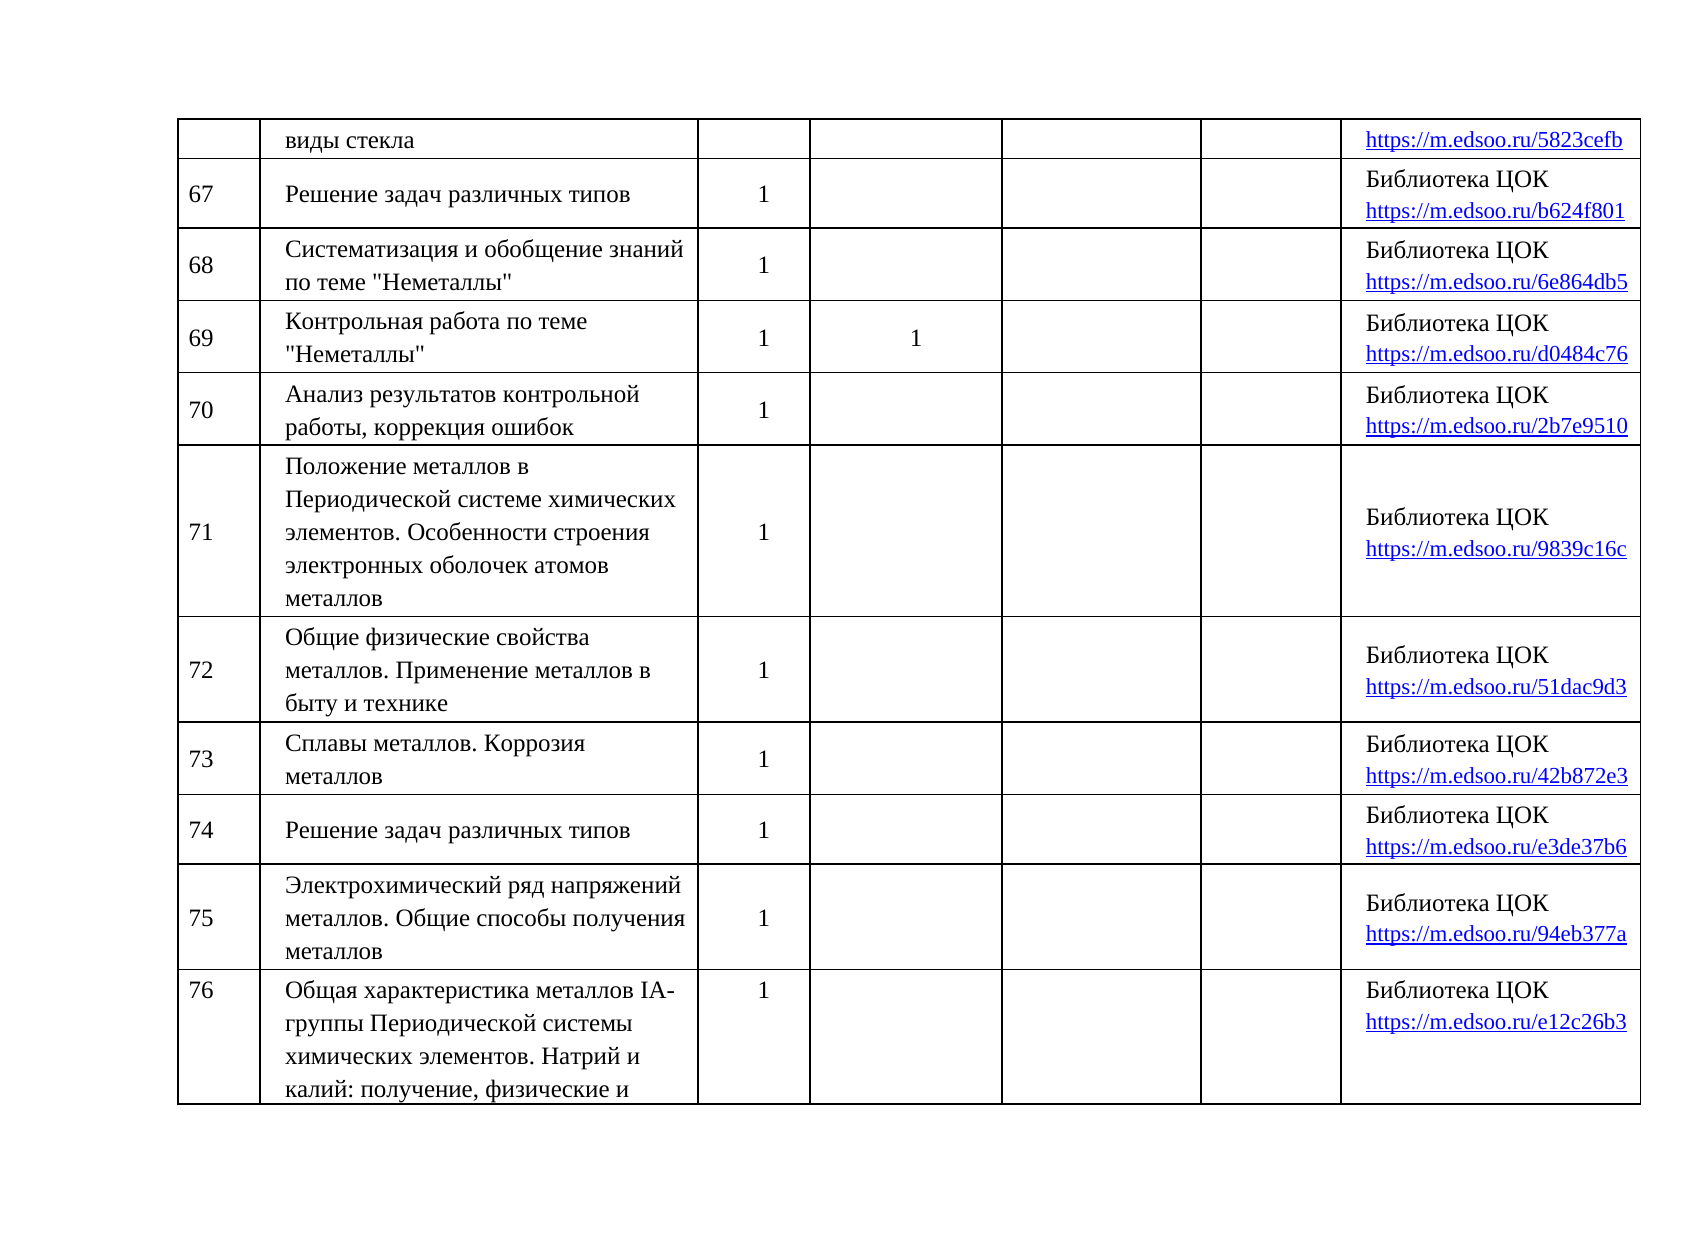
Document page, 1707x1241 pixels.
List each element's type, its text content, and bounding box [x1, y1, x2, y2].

table_cell [811, 970, 1001, 1103]
table_cell 70 [179, 373, 259, 444]
table_cell [811, 446, 1001, 616]
table_cell 1 [699, 159, 809, 227]
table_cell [261, 120, 697, 157]
table_cell Систематизация и обобщение знаний по теме "Неметаллы" [261, 229, 697, 299]
table_cell [1202, 301, 1340, 372]
table_cell 1 [699, 617, 809, 721]
table_cell [1003, 373, 1200, 444]
table_cell [1202, 795, 1340, 863]
table_cell [1202, 159, 1340, 227]
table_cell 67 [179, 159, 259, 227]
table_cell [1003, 159, 1200, 227]
table_cell 1 [699, 120, 809, 157]
table_cell [1202, 617, 1340, 721]
table_cell Библиотека ЦОК https://m.edsoo.ru/9839c16c [1342, 446, 1640, 616]
table_cell 1 [699, 723, 809, 793]
table_cell [811, 120, 1001, 157]
table_cell 75 [179, 865, 259, 968]
table_cell 71 [179, 446, 259, 616]
table_cell [811, 159, 1001, 227]
table_cell Библиотека ЦОК https://m.edsoo.ru/b624f801 [1342, 159, 1640, 227]
table_cell 76 [179, 970, 259, 1103]
table_cell 1 [699, 229, 809, 299]
table_cell 1 [699, 373, 809, 444]
table_cell [1003, 723, 1200, 793]
table_cell Электрохимический ряд напряжений металлов. Общие способы получения металлов [261, 865, 697, 968]
table_cell Общие физические свойства металлов. Применение металлов в быту и технике [261, 617, 697, 721]
table_cell [1003, 301, 1200, 372]
table_cell Библиотека ЦОК https://m.edsoo.ru/6e864db5 [1342, 229, 1640, 299]
table_cell [811, 617, 1001, 721]
table_cell [1003, 446, 1200, 616]
table_cell [1003, 865, 1200, 968]
table_cell 72 [179, 617, 259, 721]
table_cell 1 [699, 795, 809, 863]
table_cell 66 [179, 120, 259, 157]
table_cell [811, 795, 1001, 863]
table_cell Контрольная работа по теме "Неметаллы" [261, 301, 697, 372]
table_cell [1202, 373, 1340, 444]
table_cell [1202, 970, 1340, 1103]
table_cell Библиотека ЦОК https://m.edsoo.ru/d0484c76 [1342, 301, 1640, 372]
table_cell [1003, 970, 1200, 1103]
table_cell 69 [179, 301, 259, 372]
table_cell [811, 229, 1001, 299]
table_cell Библиотека ЦОК https://m.edsoo.ru/42b872e3 [1342, 723, 1640, 793]
table_cell [1202, 446, 1340, 616]
table_cell [1202, 229, 1340, 299]
table_cell [1202, 723, 1340, 793]
table_cell 1 [699, 865, 809, 968]
table_cell [1202, 865, 1340, 968]
table_cell 1 [699, 446, 809, 616]
table_cell 1 [811, 301, 1001, 372]
table_cell Положение металлов в Периодической системе химических элементов. Особенности строения электронных оболочек атомов металлов [261, 446, 697, 616]
table_cell 74 [179, 795, 259, 863]
table_cell [811, 865, 1001, 968]
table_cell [261, 970, 697, 1103]
table_cell Библиотека ЦОК https://m.edsoo.ru/2b7e9510 [1342, 373, 1640, 444]
table_cell Решение задач различных типов [261, 795, 697, 863]
table_cell Анализ результатов контрольной работы, коррекция ошибок [261, 373, 697, 444]
table_cell Решение задач различных типов [261, 159, 697, 227]
table_cell [1003, 120, 1200, 157]
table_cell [1342, 120, 1640, 157]
table_cell [1003, 617, 1200, 721]
table_cell [1003, 229, 1200, 299]
table_cell 1 [699, 970, 809, 1103]
table_cell [1202, 120, 1340, 157]
table_cell Библиотека ЦОК https://m.edsoo.ru/e3de37b6 [1342, 795, 1640, 863]
table_cell Сплавы металлов. Коррозия металлов [261, 723, 697, 793]
table_cell 73 [179, 723, 259, 793]
table_cell [811, 723, 1001, 793]
table_cell 68 [179, 229, 259, 299]
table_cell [1342, 970, 1640, 1103]
table_cell Библиотека ЦОК https://m.edsoo.ru/94eb377a [1342, 865, 1640, 968]
table_cell [1003, 795, 1200, 863]
table_cell [811, 373, 1001, 444]
table_cell 1 [699, 301, 809, 372]
table_cell Библиотека ЦОК https://m.edsoo.ru/51dac9d3 [1342, 617, 1640, 721]
